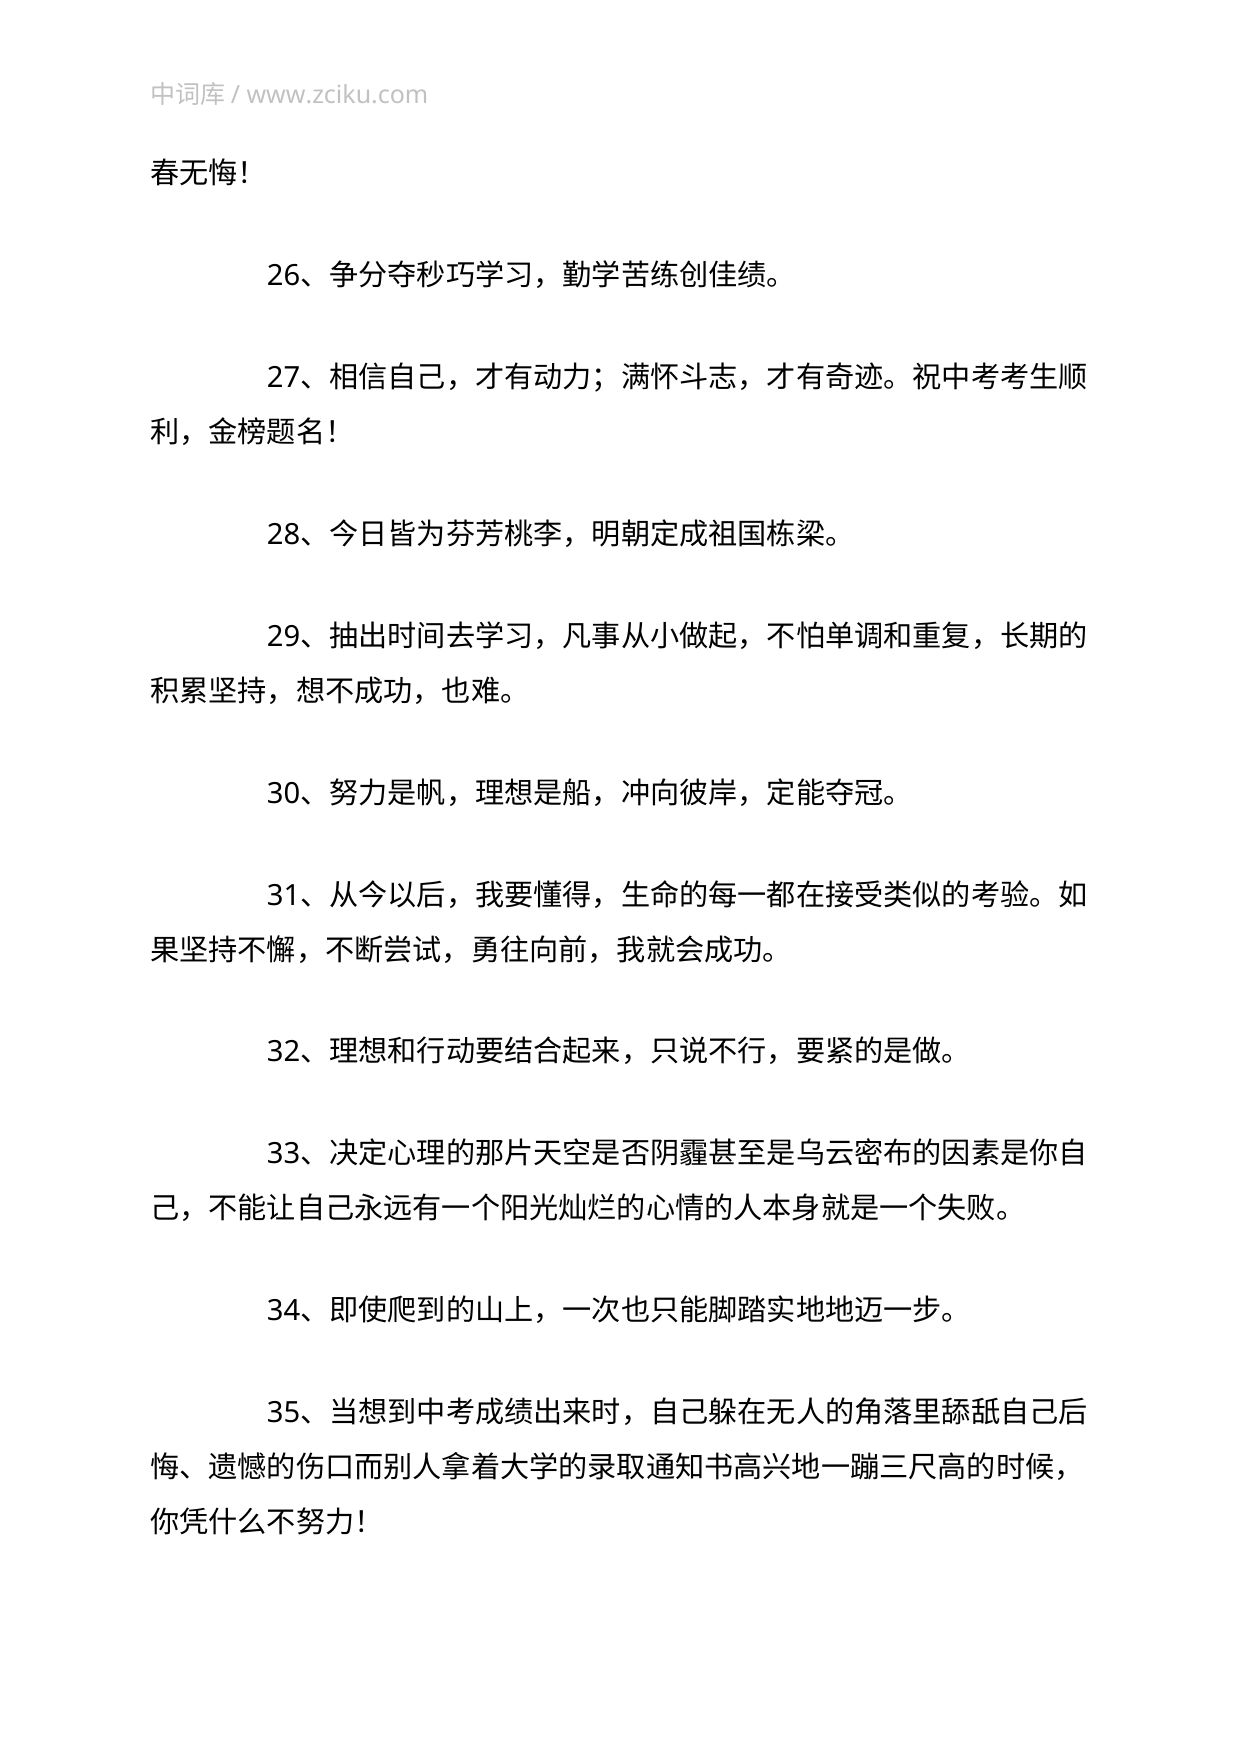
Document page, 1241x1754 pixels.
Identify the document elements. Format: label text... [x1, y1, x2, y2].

text 35、当想到中考成绩出来时，自己躲在无人的角落里舔舐自己后悔、遗憾的伤口而别人拿着大学的录取通知书高兴地一蹦三尺高的时候，你凭什么不努力！ [150, 1389, 1090, 1541]
text 31、从今以后，我要懂得，生命的每一都在接受类似的考验。如果坚持不懈，不断尝试，勇往向前，我就会成功。 [150, 871, 1090, 968]
text 32、理想和行动要结合起来，只说不行，要紧的是做。 [150, 1028, 1090, 1070]
text 28、今日皆为芬芳桃李，明朝定成祖国栋梁。 [150, 511, 1090, 553]
text 34、即使爬到的山上，一次也只能脚踏实地地迈一步。 [150, 1287, 1090, 1329]
text 27、相信自己，才有动力；满怀斗志，才有奇迹。祝中考考生顺利，金榜题名！ [150, 354, 1090, 451]
text 29、抽出时间去学习，凡事从小做起，不怕单调和重复，长期的积累坚持，想不成功，也难。 [150, 612, 1090, 710]
text 30、努力是帆，理想是船，冲向彼岸，定能夺冠。 [150, 769, 1090, 812]
text 33、决定心理的那片天空是否阴霾甚至是乌云密布的因素是你自己，不能让自己永远有一个阳光灿烂的心情的人本身就是一个失败。 [150, 1130, 1090, 1227]
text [150, 150, 1090, 192]
text 26、争分夺秒巧学习，勤学苦练创佳绩。 [150, 252, 1090, 294]
